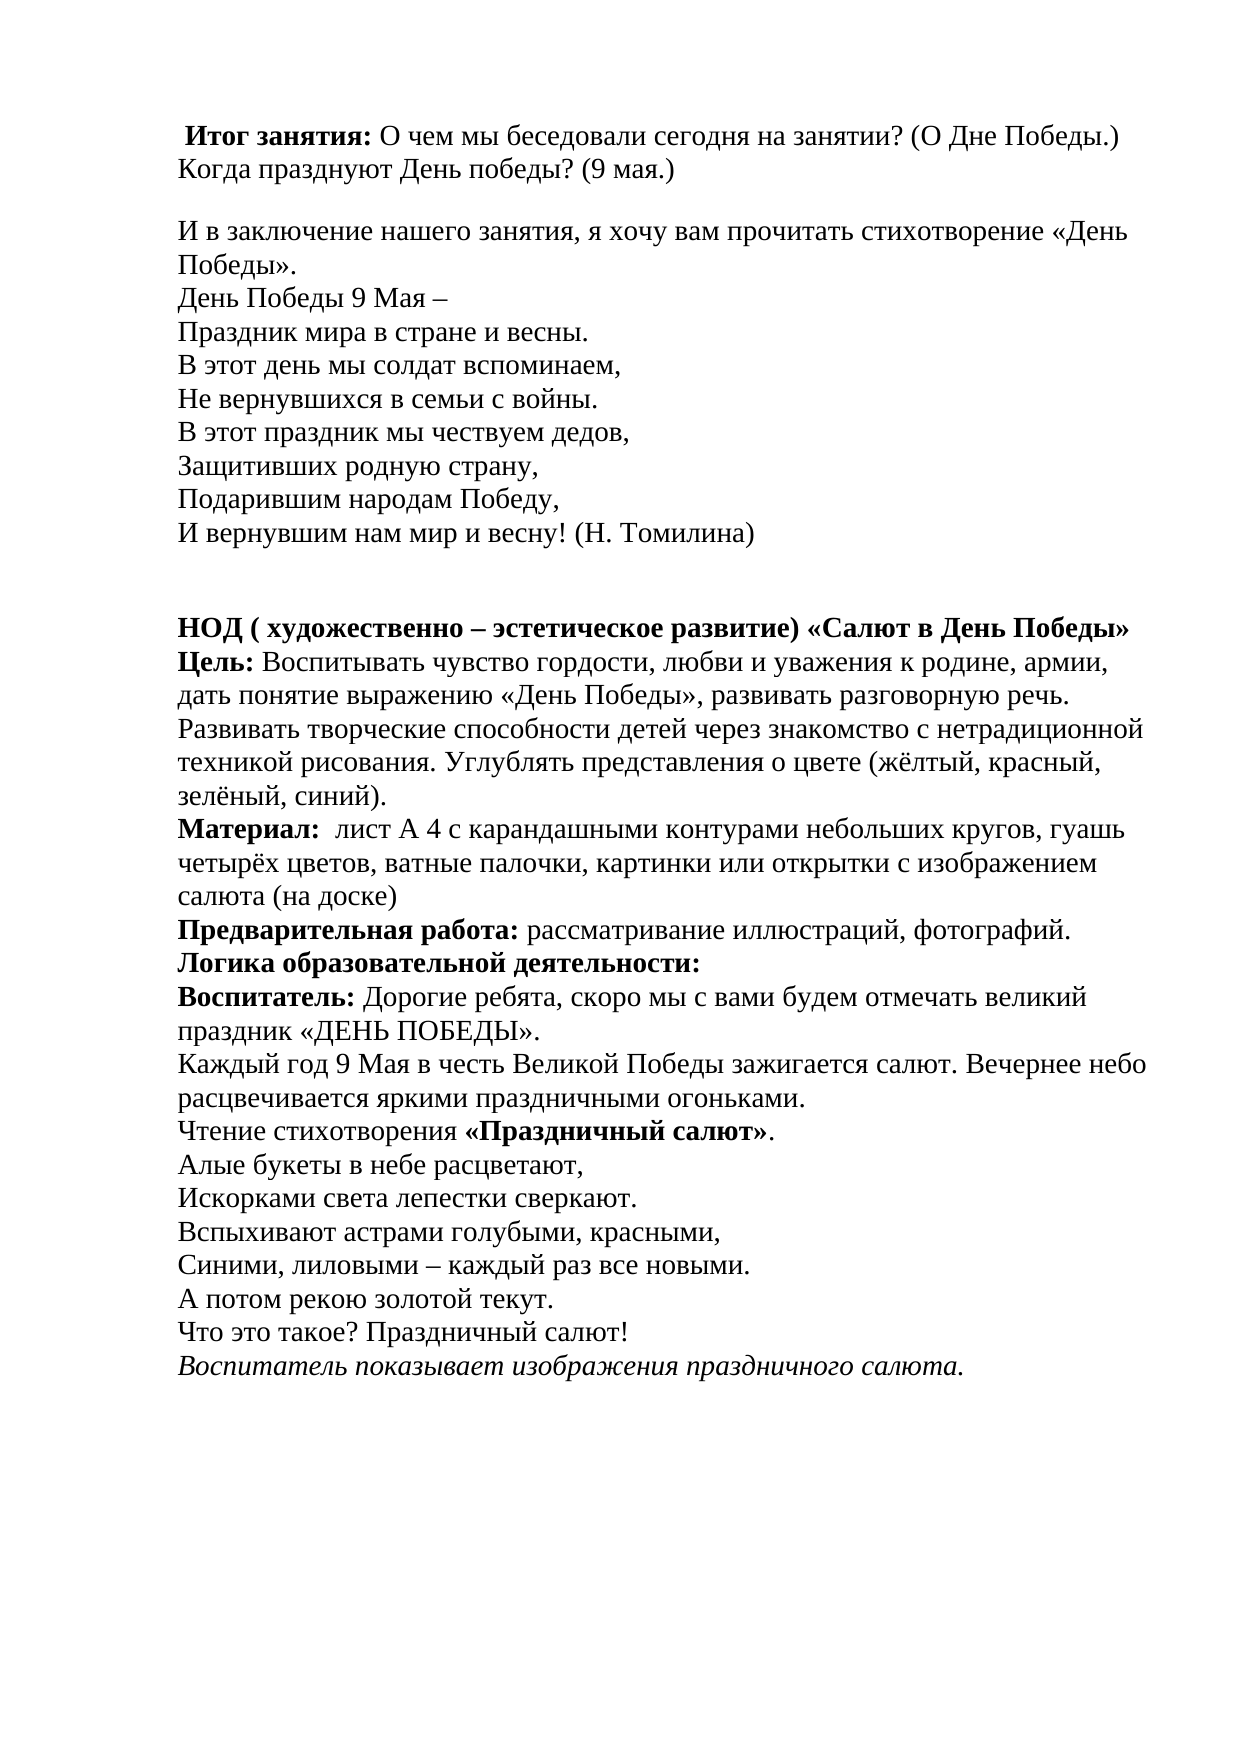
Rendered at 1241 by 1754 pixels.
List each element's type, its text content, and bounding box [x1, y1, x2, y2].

text Логика образовательной деятельности: Воспитатель: Дорогие ребята, скоро мы с вами будем отмечать великий праздник «ДЕНЬ ПОБЕДЫ». Каждый год 9 Мая в честь Великой Победы зажигается салют. Вечернее небо расцвечивается яркими праздничными огоньками. Чтение стихотворения «Праздничный салют». Алые букеты в небе расцветают, Искорками света лепестки сверкают. Вспыхивают астрами голубыми, красными, Синими, лиловыми – каждый раз все новыми. А потом рекою золотой текут. Что это такое? Праздничный салют! Воспитатель показывает изображения праздничного салюта. [177, 946, 1152, 1382]
text И в заключение нашего занятия, я хочу вам прочитать стихотворение «День Победы». День Победы 9 Мая – Праздник мира в стране и весны. В этот день мы солдат вспоминаем, Не вернувшихся в семьи с войны. В этот праздник мы чествуем дедов, Защитивших родную страну, Подарившим народам Победу, И вернувшим нам мир и весну! (Н. Томилина) [177, 213, 1152, 610]
text НОД ( художественно – эстетическое развитие) «Салют в День Победы» Цель: Воспитывать чувство гордости, любви и уважения к родине, армии, дать понятие выражению «День Победы», развивать разговорную речь. Развивать творческие способности детей через знакомство с нетрадиционной техникой рисования. Углублять представления о цвете (жёлтый, красный, зелёный, синий). Материал: лист А 4 с карандашными контурами небольших кругов, гуашь четырёх цветов, ватные палочки, картинки или открытки с изображением салюта (на доске) Предварительная работа: рассматривание иллюстраций, фотографий. [177, 610, 1152, 946]
text Итог занятия: О чем мы беседовали сегодня на занятии? (О Дне Победы.) Когда празднуют День победы? (9 мая.) [177, 118, 1152, 213]
